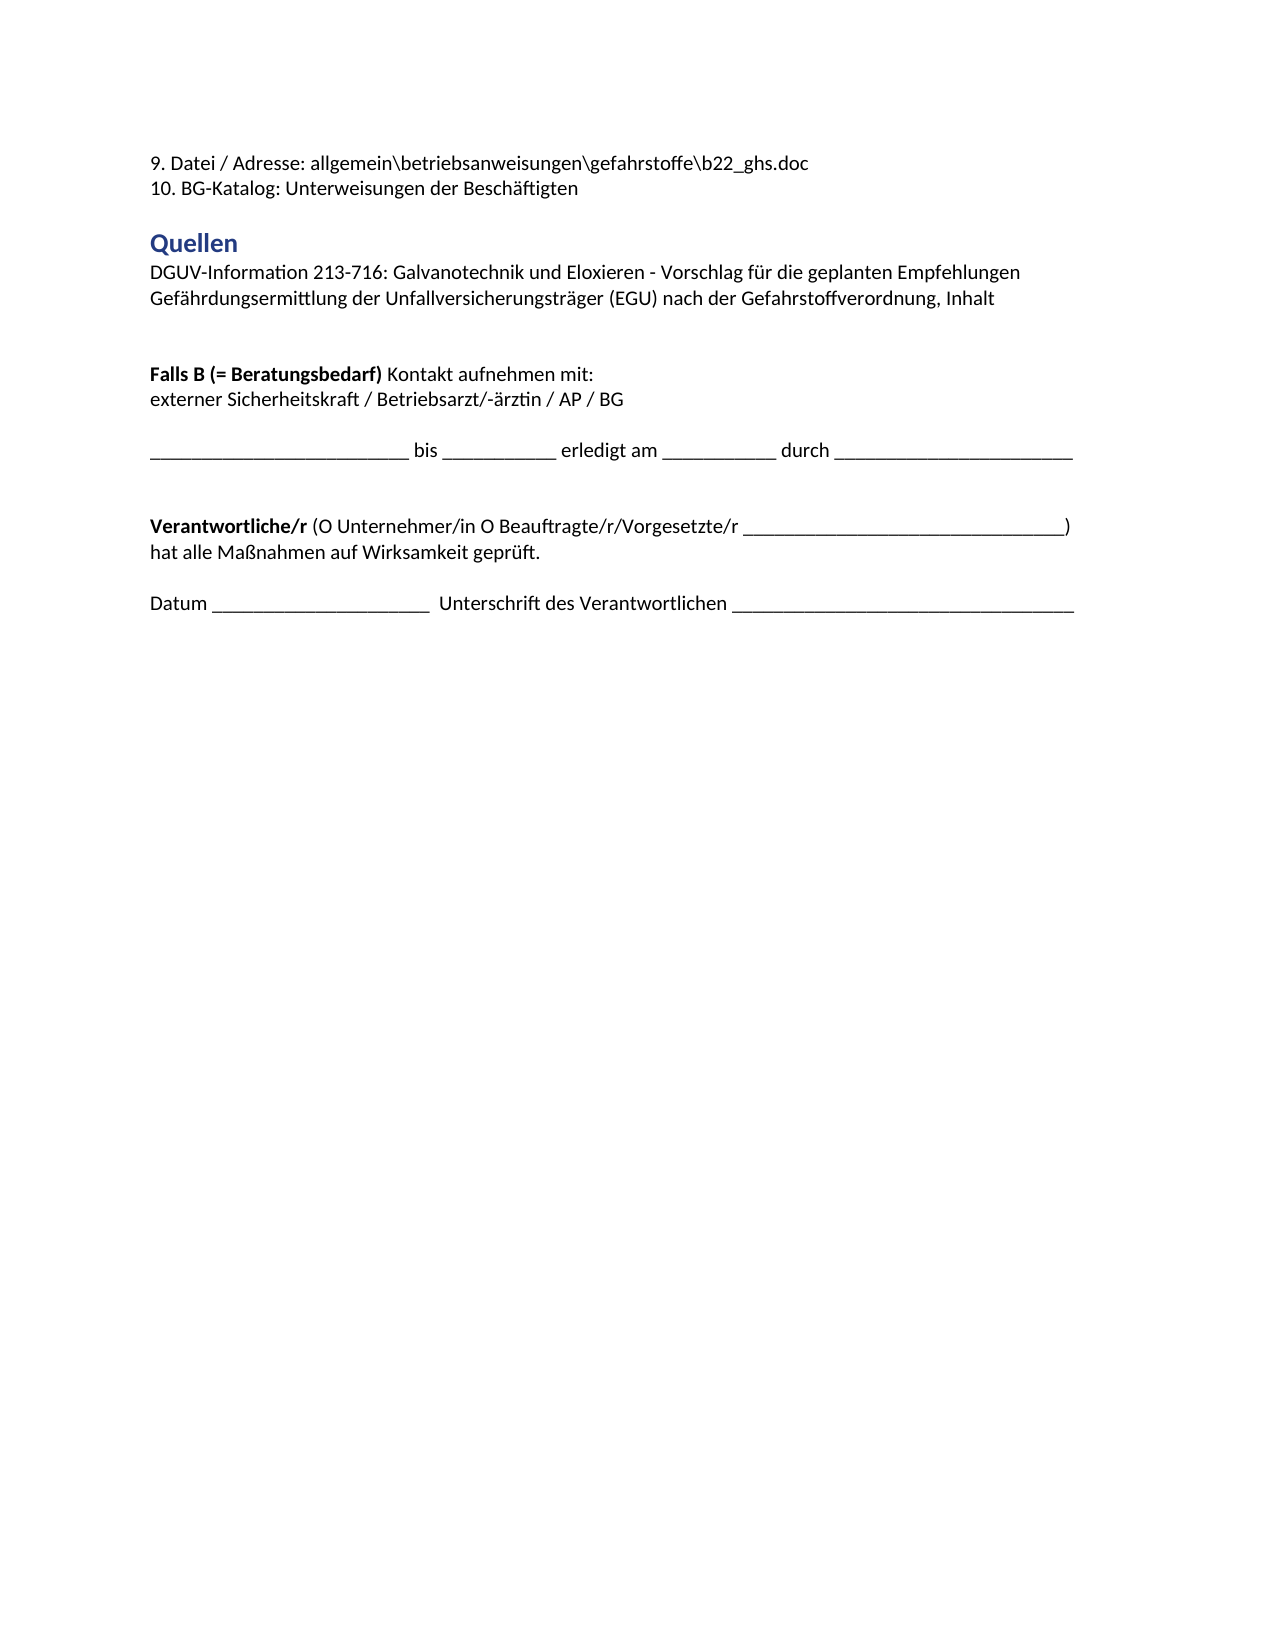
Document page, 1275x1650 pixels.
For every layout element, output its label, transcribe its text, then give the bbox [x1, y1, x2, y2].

text Verantwortliche/r (O Unternehmer/in O Beauftragte/r/Vorgesetzte/r _______________________________) [150, 513, 1125, 539]
text 9. Datei / Adresse: allgemein\betriebsanweisungen\gefahrstoffe\b22_ghs.doc [150, 150, 1125, 175]
text Datum _____________________ Unterschrift des Verantwortlichen _________________________________ [150, 590, 1125, 615]
text hat alle Maßnahmen auf Wirksamkeit geprüft. [150, 539, 1125, 564]
text externer Sicherheitskraft / Betriebsarzt/-ärztin / AP / BG [150, 386, 1125, 412]
text DGUV-Information 213-716: Galvanotechnik und Eloxieren - Vorschlag für die geplanten Empfehlungen Gefährdungsermittlung der Unfallversicherungsträger (EGU) nach der Gefahrstoffverordnung, Inhalt [150, 259, 1125, 310]
text Falls B (= Beratungsbedarf) Kontakt aufnehmen mit: [150, 361, 1125, 386]
text 10. BG-Katalog: Unterweisungen der Beschäftigten [150, 175, 1125, 201]
subtitle Quellen [150, 226, 1125, 259]
text _________________________ bis ___________ erledigt am ___________ durch _______________________ [150, 437, 1125, 463]
